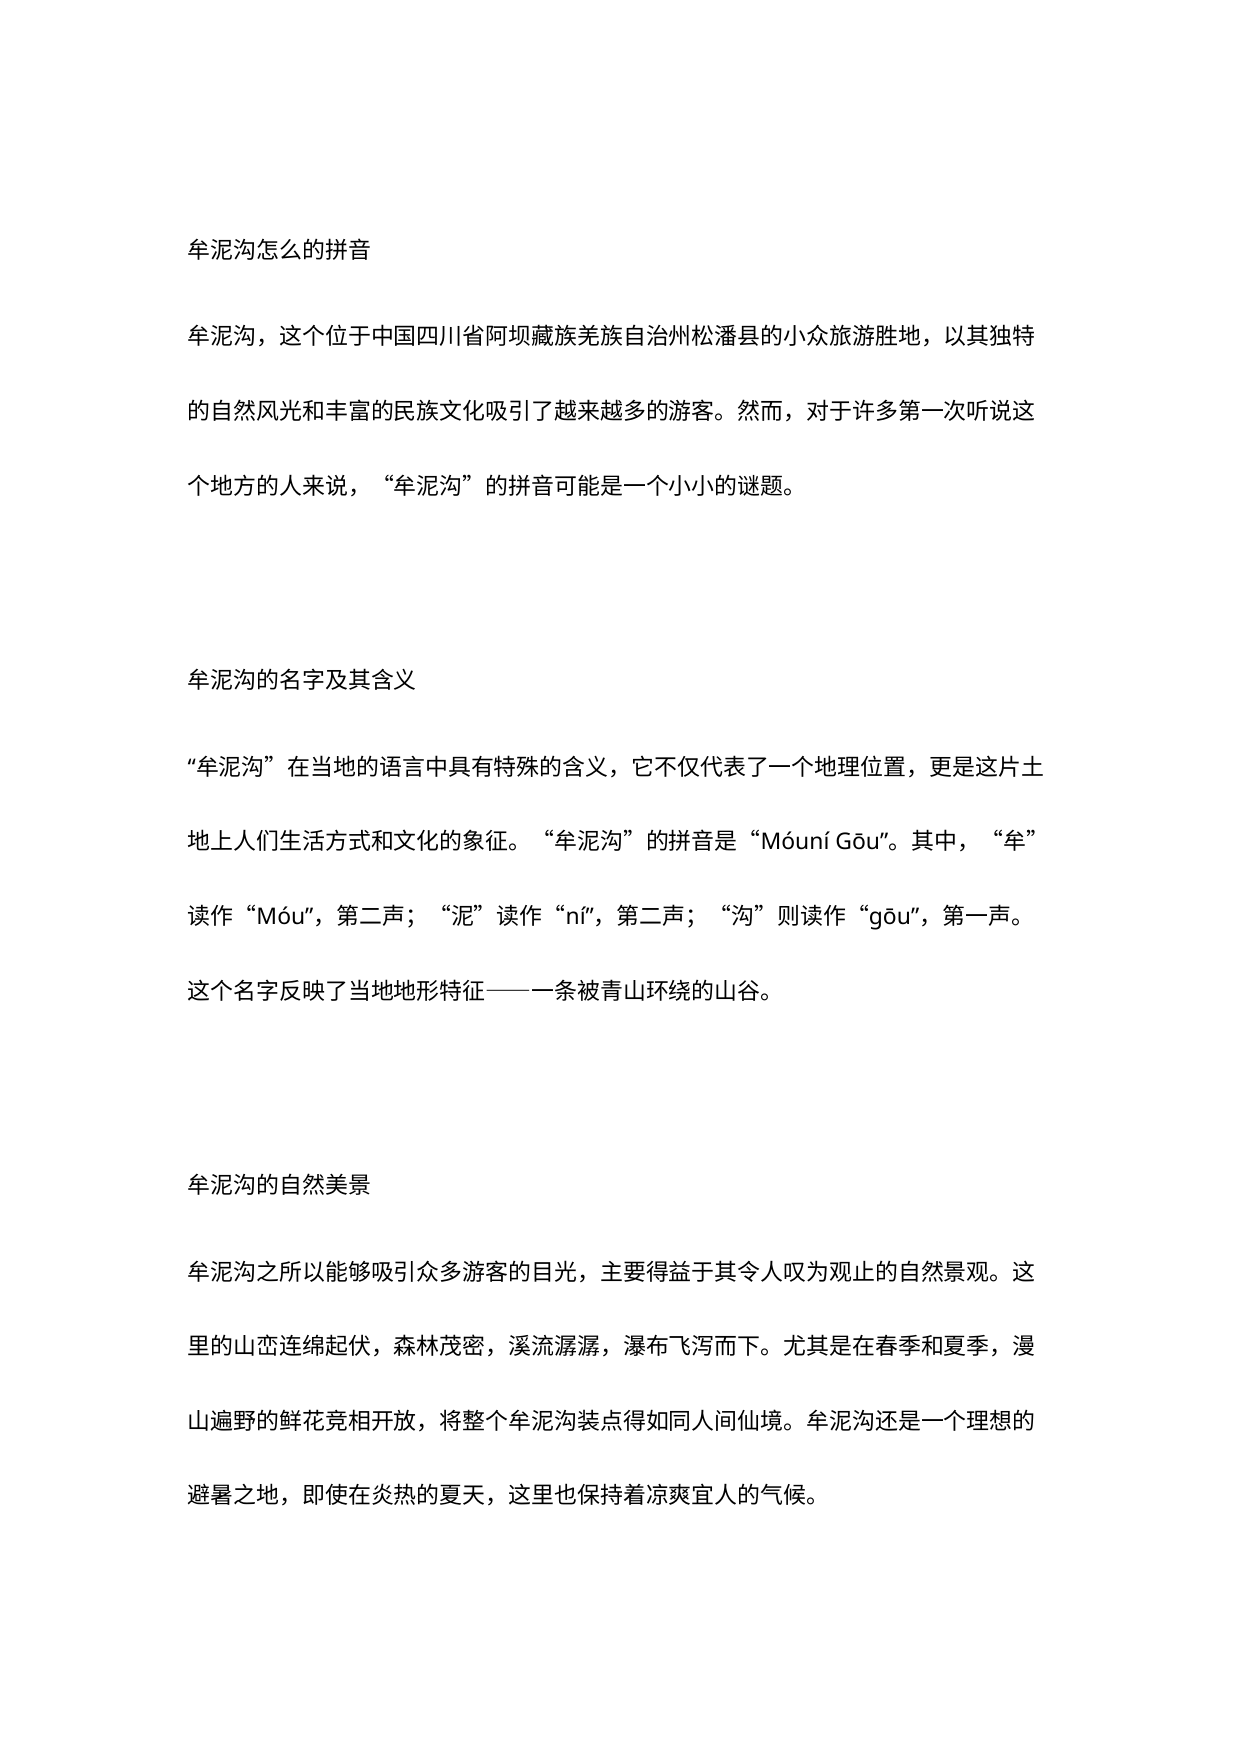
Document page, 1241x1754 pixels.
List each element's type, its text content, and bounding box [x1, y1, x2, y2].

text “牟泥沟”在当地的语言中具有特殊的含义，它不仅代表了一个地理位置，更是这片土地上人们生活方式和文化的象征。“牟泥沟”的拼音是“Móuní Gōu”。其中，“牟”读作“Móu”，第二声；“泥”读作“ní”，第二声；“沟”则读作“gōu”，第一声。这个名字反映了当地地形特征——一条被青山环绕的山谷。 [187, 733, 1053, 1022]
text 牟泥沟的自然美景 [187, 1151, 1053, 1216]
text 牟泥沟，这个位于中国四川省阿坝藏族羌族自治州松潘县的小众旅游胜地，以其独特的自然风光和丰富的民族文化吸引了越来越多的游客。然而，对于许多第一次听说这个地方的人来说，“牟泥沟”的拼音可能是一个小小的谜题。 [187, 302, 1053, 517]
text 牟泥沟之所以能够吸引众多游客的目光，主要得益于其令人叹为观止的自然景观。这里的山峦连绵起伏，森林茂密，溪流潺潺，瀑布飞泻而下。尤其是在春季和夏季，漫山遍野的鲜花竞相开放，将整个牟泥沟装点得如同人间仙境。牟泥沟还是一个理想的避暑之地，即使在炎热的夏天，这里也保持着凉爽宜人的气候。 [187, 1237, 1053, 1527]
text 牟泥沟的名字及其含义 [187, 646, 1053, 711]
text 牟泥沟怎么的拼音 [187, 216, 1053, 281]
